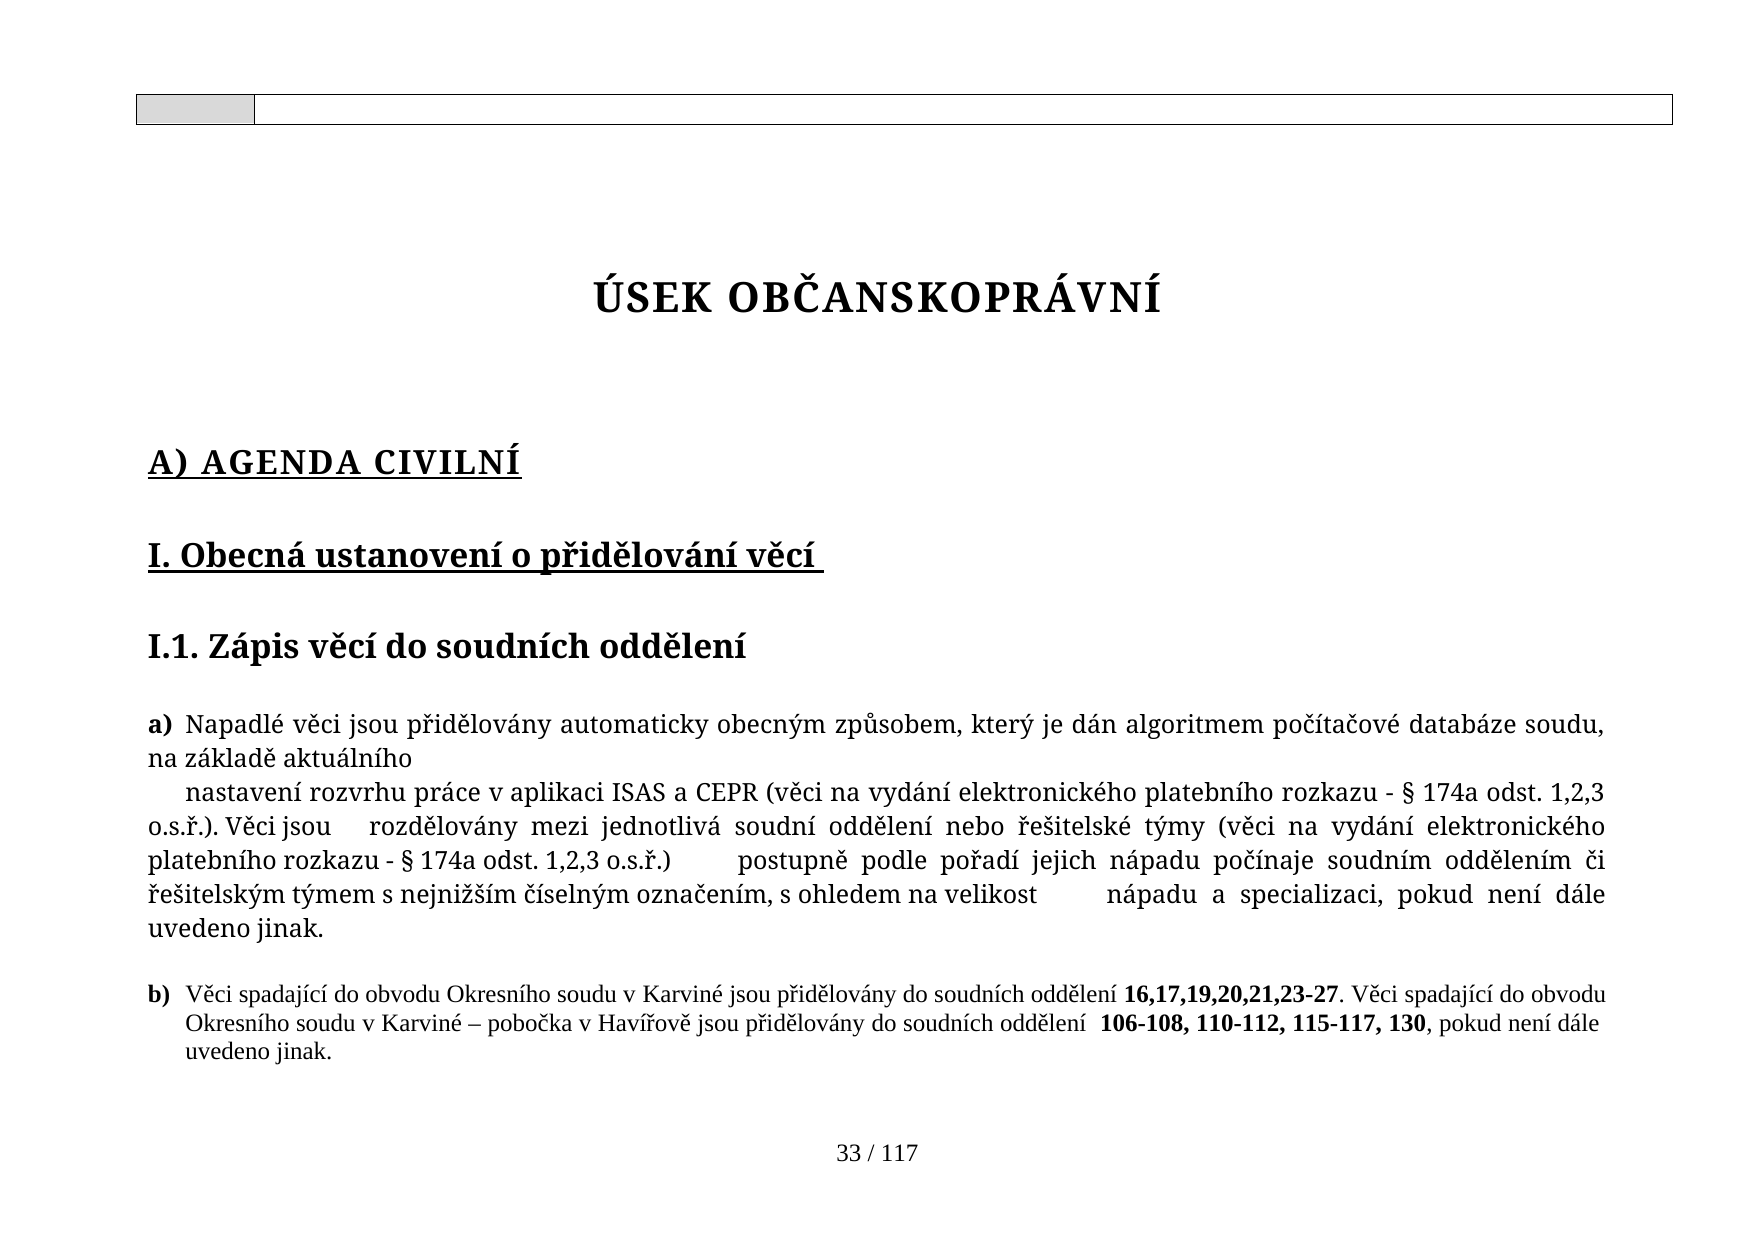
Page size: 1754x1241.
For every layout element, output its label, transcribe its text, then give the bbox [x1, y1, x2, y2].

text ÚSEK OBČANSKOPRÁVNÍ [148, 268, 1606, 325]
list Napadlé věci jsou přidělovány automaticky obecným způsobem, který je dán algoritmem počítačové databáze soudu, na základě aktuálního [148, 706, 1606, 774]
list Věci spadající do obvodu Okresního soudu v Karviné jsou přidělovány do soudních oddělení 16,17,19,20,21,23-27. Věci spadající do obvodu Okresního soudu v Karviné – pobočka v Havířově jsou přidělovány do soudních oddělení 106-108, 110-112, 115-117, 130, pokud není dále uvedeno jinak. [148, 979, 1606, 1065]
text I.1. Zápis věcí do soudních oddělení [148, 623, 1606, 668]
text I. Obecná ustanovení o přidělování věcí [148, 532, 1606, 577]
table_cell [255, 95, 1672, 123]
text A) AGENDA CIVILNÍ [148, 438, 1606, 484]
text nastavení rozvrhu práce v aplikaci ISAS a CEPR (věci na vydání elektronického platebního rozkazu - § 174a odst. 1,2,3 o.s.ř.). Věci jsou rozdělovány mezi jednotlivá soudní oddělení nebo řešitelské týmy (věci na vydání elektronického platebního rozkazu - § 174a odst. 1,2,3 o.s.ř.) postupně podle pořadí jejich nápadu počínaje soudním oddělením či řešitelským týmem s nejnižším číselným označením, s ohledem na velikost nápadu a specializaci, pokud není dále uvedeno jinak. [148, 774, 1606, 945]
